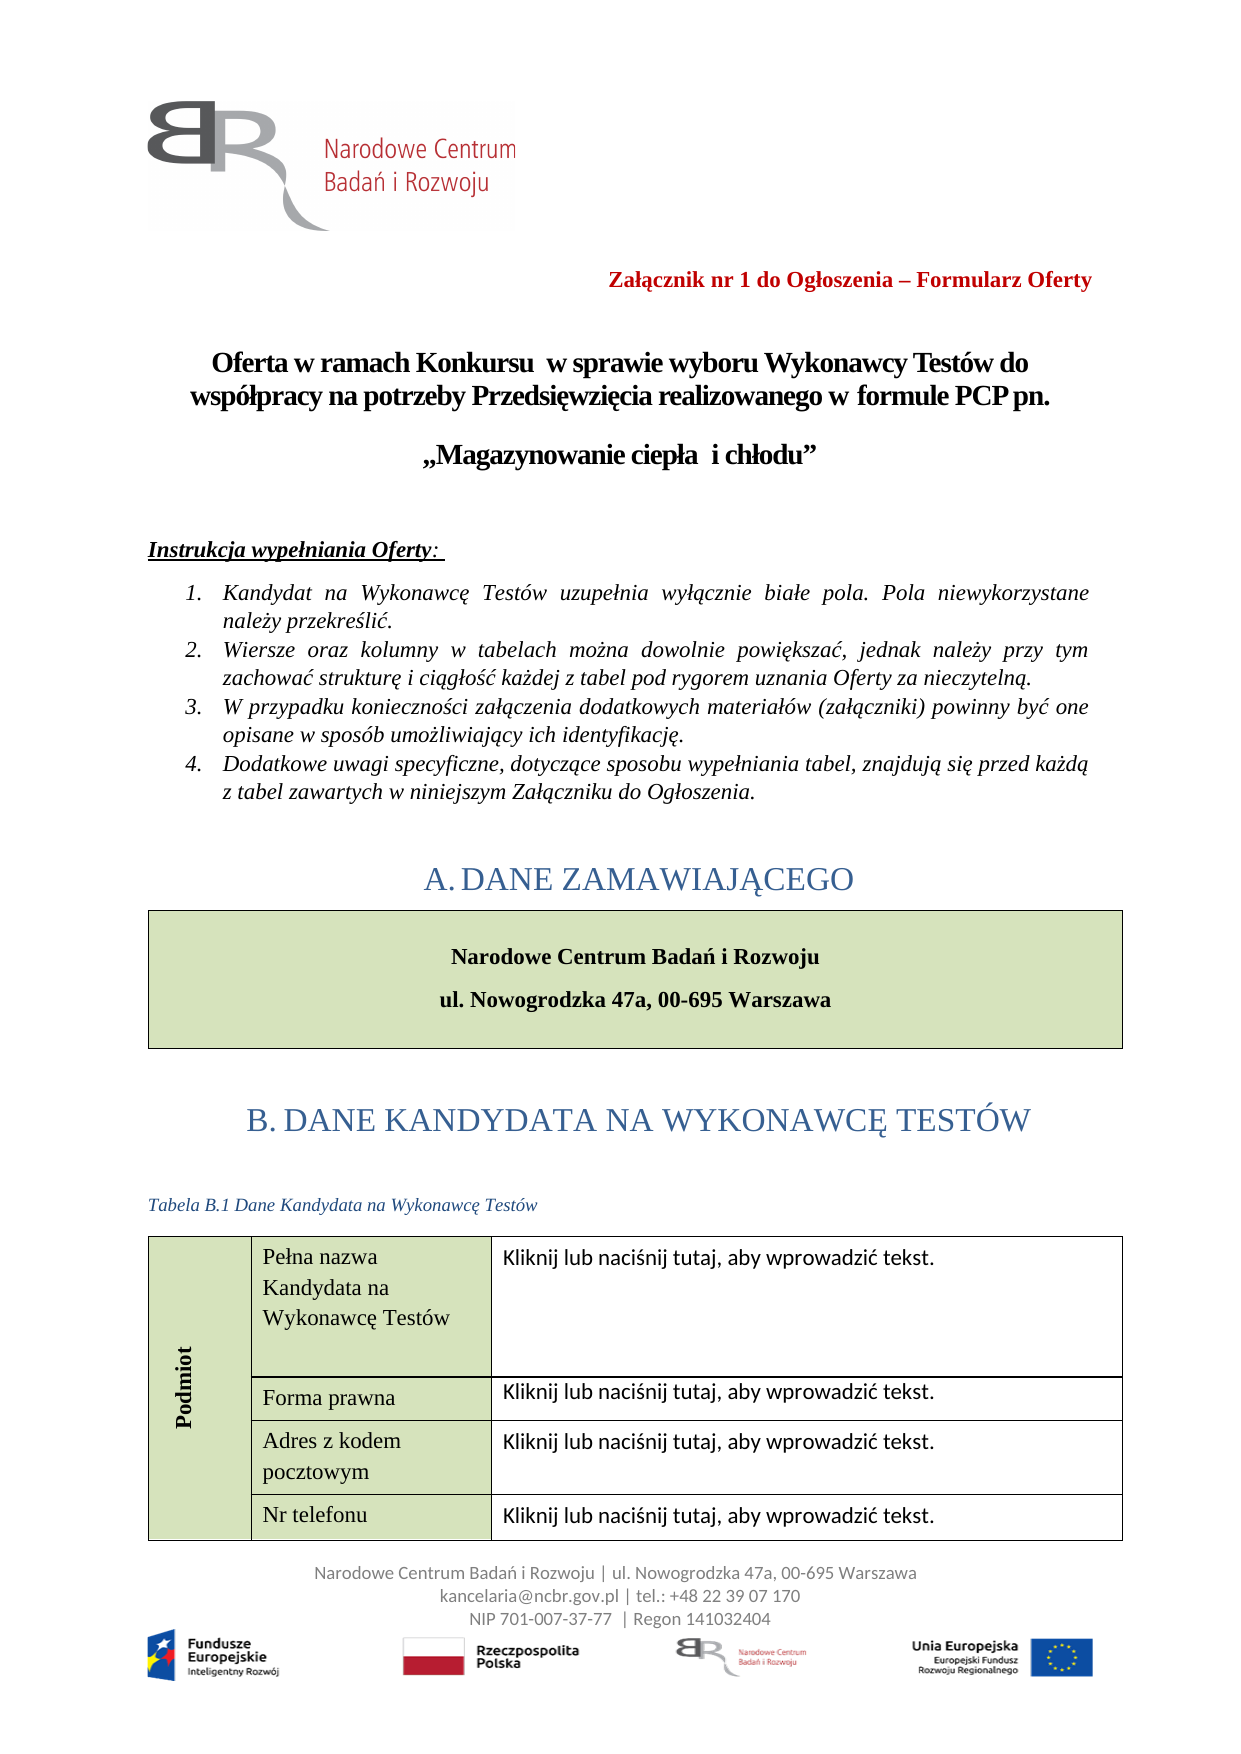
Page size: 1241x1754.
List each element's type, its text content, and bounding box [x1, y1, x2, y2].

table_cell Adres z kodem pocztowym [252, 1421, 491, 1494]
title Oferta w ramach Konkursu w sprawie wyboru Wykonawcy Testów do współpracy na potrzeby Przedsięwzięcia realizowanego w formule PCP pn. „Magazynowanie ciepła i chłodu” [148, 345, 1092, 479]
list W przypadku konieczności załączenia dodatkowych materiałów (załączniki) powinny być one opisane w sposób umożliwiający ich identyfikację. [185, 693, 1092, 748]
text Tabela B.1 Dane Kandydata na Wykonawcę Testów [148, 1194, 1092, 1215]
table_cell [492, 1495, 1122, 1539]
table_header Narodowe Centrum Badań i Rozwoju ul. Nowogrodzka 47a, 00-695 Warszawa [149, 911, 1122, 1048]
subtitle DANE KANDYDATA NA WYKONAWCĘ TESTÓW [185, 1100, 1092, 1139]
picture [147, 101, 516, 231]
text Instrukcja wypełniania Oferty: [148, 536, 1092, 563]
table_header [492, 1237, 1122, 1376]
subtitle DANE ZAMAWIAJĄCEGO [185, 859, 1092, 898]
picture [147, 1629, 1093, 1681]
table_cell [492, 1421, 1122, 1494]
table_cell Forma prawna [252, 1378, 491, 1420]
table_header Podmiot [149, 1237, 251, 1539]
table_cell Nr telefonu [252, 1495, 491, 1539]
list Dodatkowe uwagi specyficzne, dotyczące sposobu wypełniania tabel, znajdują się przed każdą z tabel zawartych w niniejszym Załączniku do Ogłoszenia. [185, 750, 1092, 804]
list Wiersze oraz kolumny w tabelach można dowolnie powiększać, jednak należy przy tym zachować strukturę i ciągłość każdej z tabel pod rygorem uznania Oferty za nieczytelną. [185, 636, 1092, 691]
list Kandydat na Wykonawcę Testów uzupełnia wyłącznie białe pola. Pola niewykorzystane należy przekreślić. [185, 579, 1092, 634]
table_cell [492, 1378, 1122, 1420]
table_header Pełna nazwa Kandydata na Wykonawcę Testów [252, 1237, 491, 1376]
text Załącznik nr 1 do Ogłoszenia – Formularz Oferty [148, 266, 1092, 292]
